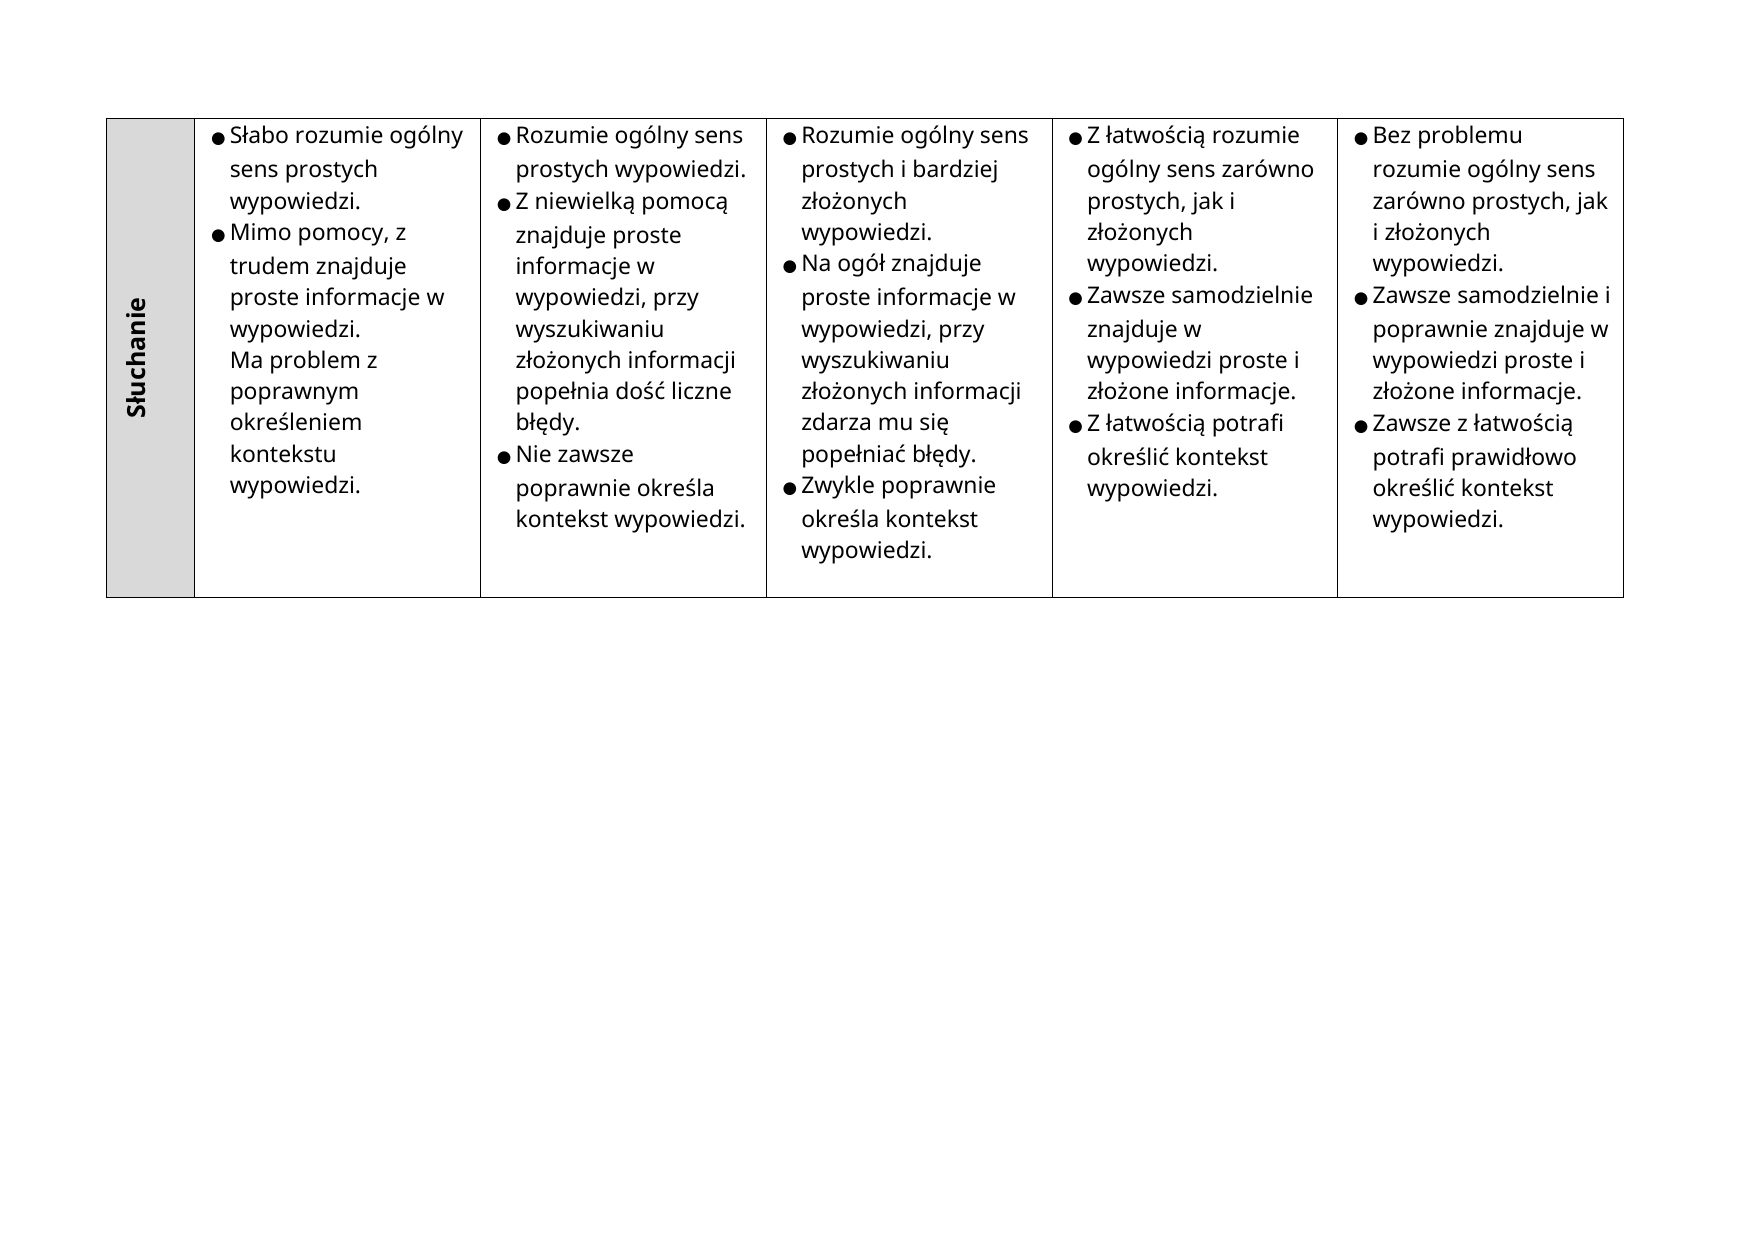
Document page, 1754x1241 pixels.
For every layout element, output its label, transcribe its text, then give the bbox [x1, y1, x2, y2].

table_cell Z łatwością rozumie ogólny sens zarówno prostych, jak i złożonych wypowiedzi. Zawsze samodzielnie znajduje w wypowiedzi proste i złożone informacje. Z łatwością potrafi określić kontekst wypowiedzi. [1053, 119, 1337, 597]
table_cell Rozumie ogólny sens prostych wypowiedzi. Z niewielką pomocą znajduje proste informacje w wypowiedzi, przy wyszukiwaniu złożonych informacji popełnia dość liczne błędy. Nie zawsze poprawnie określa kontekst wypowiedzi. [481, 119, 766, 597]
table_cell Słabo rozumie ogólny sens prostych wypowiedzi. Mimo pomocy, z trudem znajduje proste informacje w wypowiedzi. Ma problem z poprawnym określeniem kontekstu wypowiedzi. [195, 119, 480, 597]
table_cell Rozumie ogólny sens prostych i bardziej złożonych wypowiedzi. Na ogół znajduje proste informacje w wypowiedzi, przy wyszukiwaniu złożonych informacji zdarza mu się popełniać błędy. Zwykle poprawnie określa kontekst wypowiedzi. [767, 119, 1052, 597]
table_cell Słuchanie [107, 119, 194, 597]
table_cell Bez problemu rozumie ogólny sens zarówno prostych, jak i złożonych wypowiedzi. Zawsze samodzielnie i poprawnie znajduje w wypowiedzi proste i złożone informacje. Zawsze z łatwością potrafi prawidłowo określić kontekst wypowiedzi. [1338, 119, 1623, 597]
